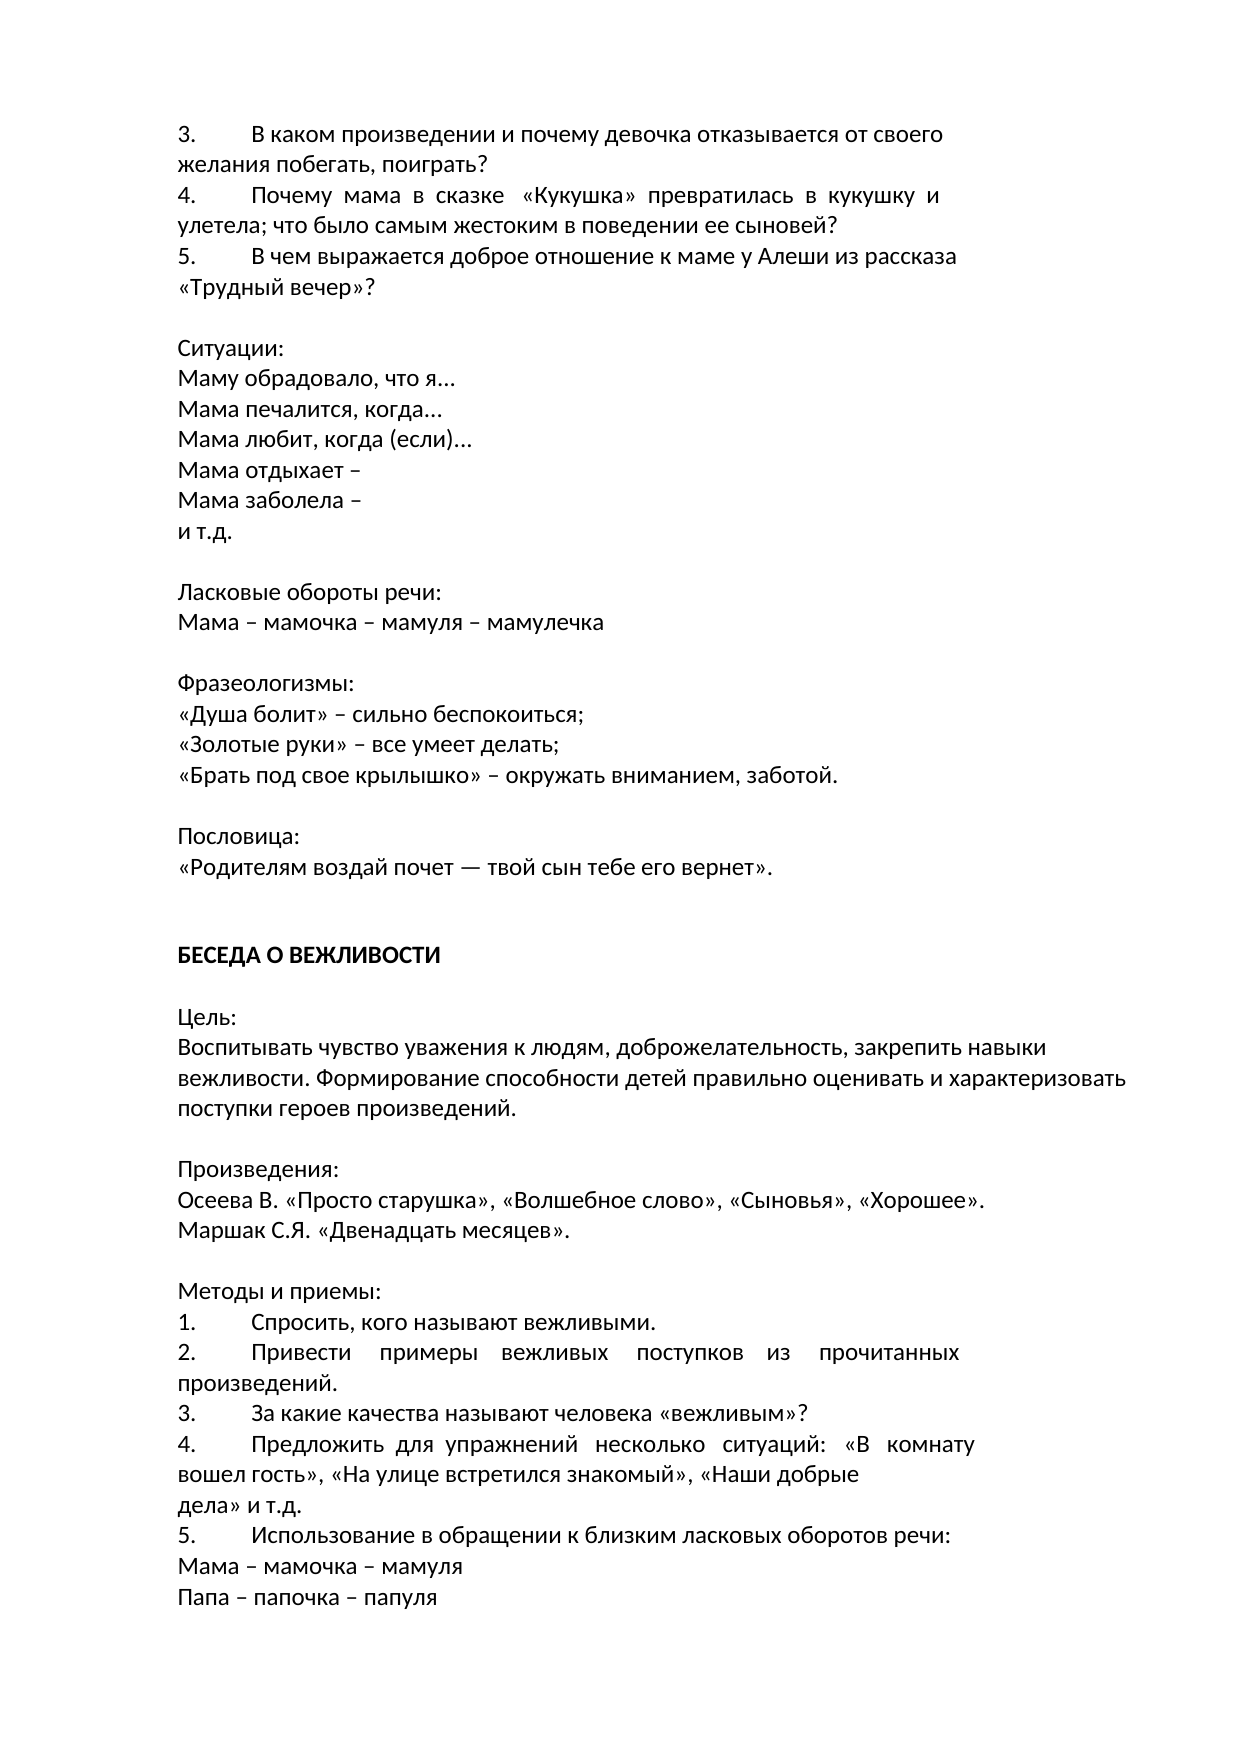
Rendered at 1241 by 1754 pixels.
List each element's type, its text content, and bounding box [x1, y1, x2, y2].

text Мама отдыхает – [177, 454, 1152, 484]
text Мама – мамочка – мамуля [177, 1550, 1152, 1581]
text 3. В каком произведении и почему девочка отказывается от своего [177, 118, 1152, 149]
text «Трудный вечер»? [177, 271, 1152, 301]
text 4. Предложить для упражнений несколько ситуаций: «В комнату [177, 1428, 1152, 1458]
text Папа – папочка – папуля [177, 1581, 1152, 1611]
text «Душа болит» – сильно беспокоиться; [177, 698, 1152, 728]
text Маму обрадовало, что я... [177, 362, 1152, 393]
text 5. Использование в обращении к близким ласковых оборотов речи: [177, 1519, 1152, 1550]
text 2. Привести примеры вежливых поступков из прочитанных [177, 1336, 1152, 1367]
text Произведения: [177, 1153, 1152, 1184]
text Маршак С.Я. «Двенадцать месяцев». [177, 1214, 1152, 1245]
text «Родителям воздай почет — твой сын тебе его вернет». [177, 851, 1152, 881]
text Воспитывать чувство уважения к людям, доброжелательность, закрепить навыки вежливости. Формирование способности детей правильно оценивать и характеризовать поступки героев произведений. [177, 1031, 1152, 1123]
text 5. В чем выражается доброе отношение к маме у Алеши из рассказа [177, 240, 1152, 271]
text Цель: [177, 1001, 1152, 1031]
text 1. Спросить, кого называют вежливыми. [177, 1306, 1152, 1336]
text Мама – мамочка – мамуля – мамулечка [177, 606, 1152, 637]
text произведений. [177, 1367, 1152, 1397]
text вошел гость», «На улице встретился знакомый», «Наши добрые [177, 1458, 1152, 1489]
text Осеева В. «Просто старушка», «Волшебное слово», «Сыновья», «Хорошее». [177, 1184, 1152, 1214]
text и т.д. [177, 515, 1152, 545]
text 4. Почему мама в сказке «Кукушка» превратилась в кукушку и [177, 179, 1152, 210]
text Пословица: [177, 820, 1152, 851]
text Мама любит, когда (если)... [177, 423, 1152, 454]
text дела» и т.д. [177, 1489, 1152, 1519]
text Мама заболела – [177, 484, 1152, 515]
text 3. За какие качества называют человека «вежливым»? [177, 1397, 1152, 1428]
text Фразеологизмы: [177, 667, 1152, 698]
text Методы и приемы: [177, 1275, 1152, 1306]
text желания побегать, поиграть? [177, 149, 1152, 179]
text Мама печалится, когда... [177, 393, 1152, 423]
text Ситуации: [177, 332, 1152, 362]
text улетела; что было самым жестоким в поведении ее сыновей? [177, 210, 1152, 240]
text БЕСЕДА О ВЕЖЛИВОСТИ [177, 940, 1152, 970]
text «Брать под свое крылышко» – окружать вниманием, заботой. [177, 759, 1152, 789]
text Ласковые обороты речи: [177, 576, 1152, 606]
text «Золотые руки» – все умеет делать; [177, 728, 1152, 759]
